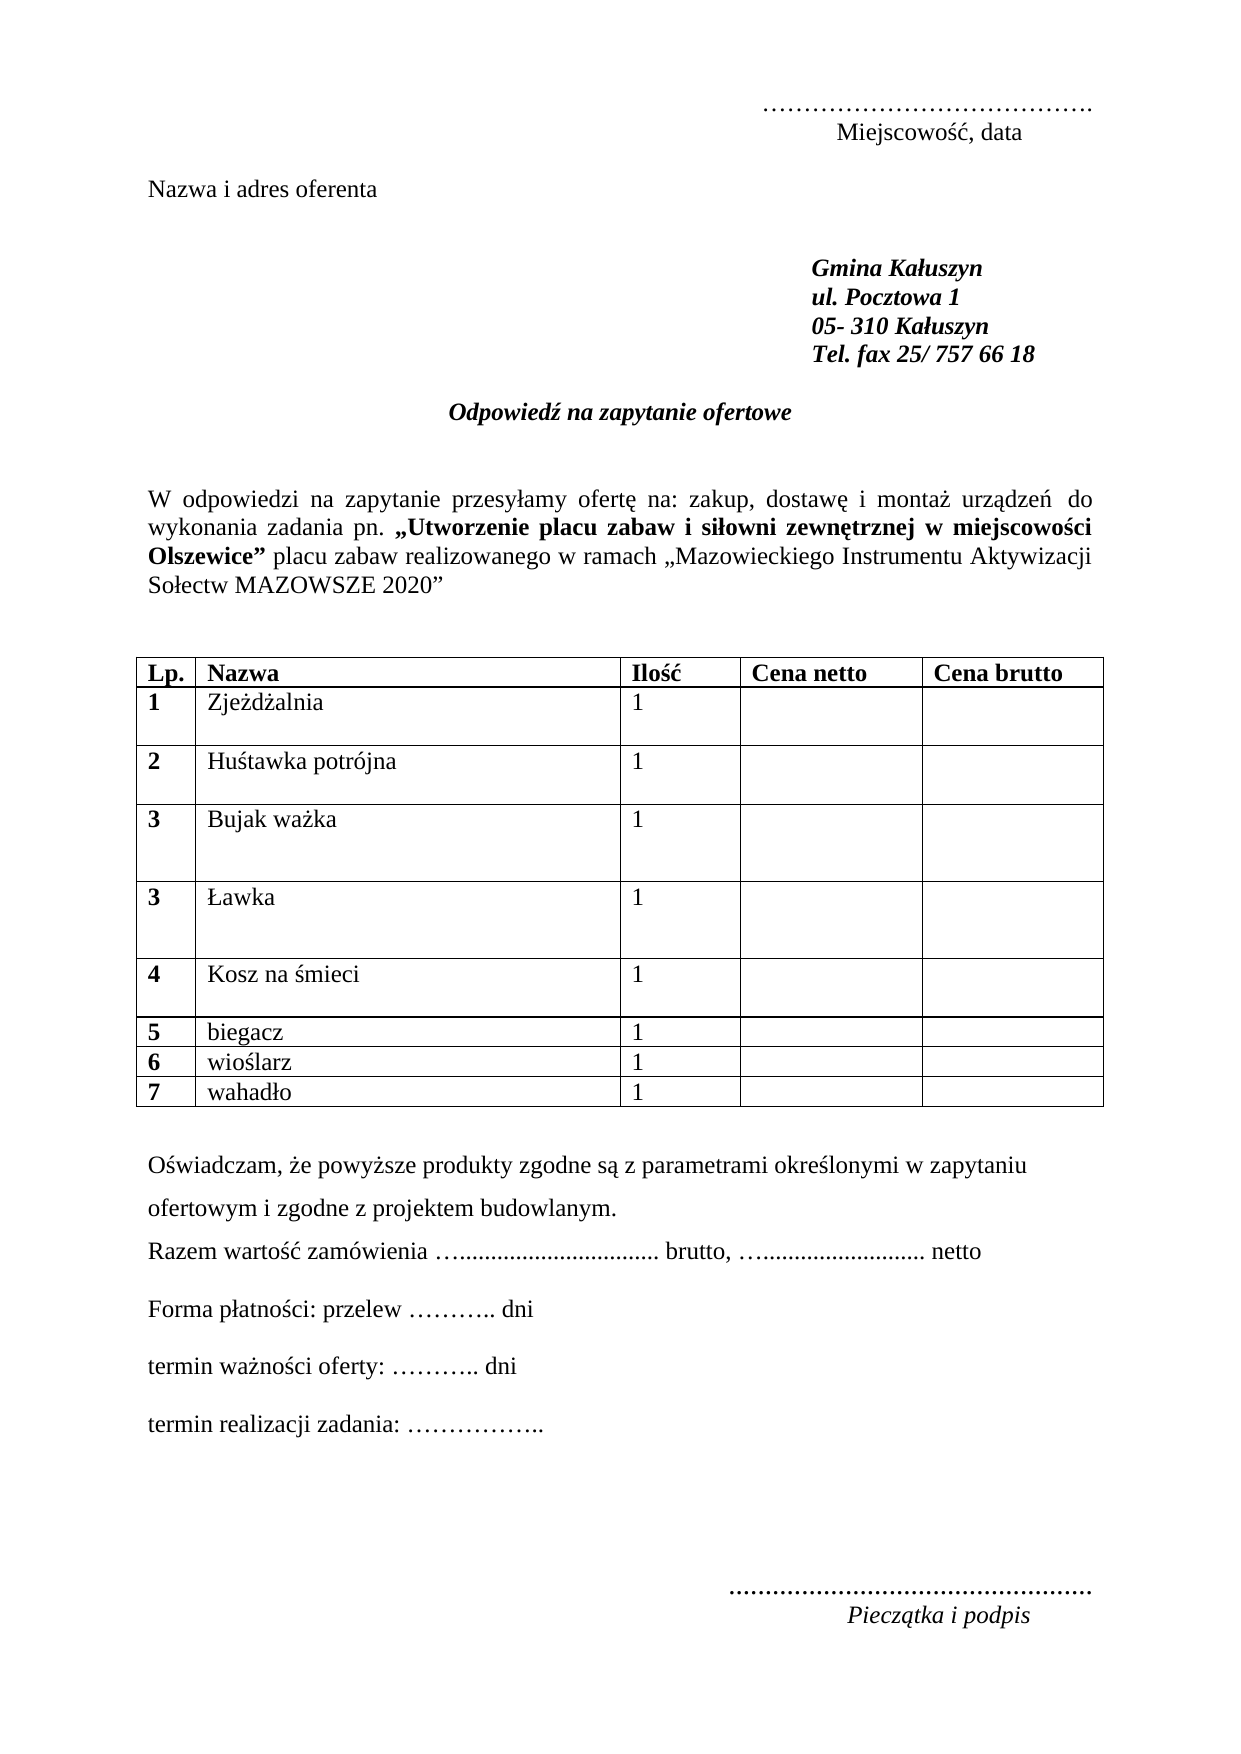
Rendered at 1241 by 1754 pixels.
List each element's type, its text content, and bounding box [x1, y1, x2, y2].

table_cell [741, 1018, 922, 1046]
table_cell Huśtawka potrójna [196, 746, 620, 803]
table_cell Ławka [196, 882, 620, 958]
table_cell Kosz na śmieci [196, 959, 620, 1016]
table_cell 6 [137, 1047, 195, 1076]
table_cell 1 [621, 1077, 740, 1106]
table_cell [923, 746, 1103, 803]
table_cell [741, 1077, 922, 1106]
table_cell Bujak ważka [196, 805, 620, 881]
table_cell 2 [137, 746, 195, 803]
text .................................................. [148, 1567, 1093, 1600]
table_cell 1 [621, 959, 740, 1016]
table_cell [923, 959, 1103, 1016]
table_cell wioślarz [196, 1047, 620, 1076]
table_cell [741, 882, 922, 958]
table_cell 1 [621, 882, 740, 958]
table_cell [923, 882, 1103, 958]
table_cell [923, 1077, 1103, 1106]
table_cell 1 [621, 1047, 740, 1076]
table_cell [741, 688, 922, 745]
text …………………………………. [148, 88, 1093, 117]
text Razem wartość zamówienia …................................ brutto, ….......................... netto [148, 1236, 1093, 1265]
table_cell [741, 805, 922, 881]
table_cell 1 [621, 1018, 740, 1046]
table_header Nazwa [196, 658, 620, 686]
text termin realizacji zadania: …………….. [148, 1409, 1093, 1437]
subtitle W odpowiedzi na zapytanie przesyłamy ofertę na: zakup, dostawę i montaż urządzeń do wykonania zadania pn. „Utworzenie placu zabaw i siłowni zewnętrznej w miejscowości Olszewice” placu zabaw realizowanego w ramach „Mazowieckiego Instrumentu Aktywizacji Sołectw MAZOWSZE 2020” [148, 484, 1093, 599]
table_cell [923, 688, 1103, 745]
table_cell [923, 1047, 1103, 1076]
table_cell 1 [137, 688, 195, 745]
table_cell 1 [621, 805, 740, 881]
table_cell 3 [137, 882, 195, 958]
table_cell 5 [137, 1018, 195, 1046]
text Nazwa i adres oferenta [148, 174, 1093, 203]
text termin ważności oferty: ……….. dni [148, 1351, 1093, 1380]
text Oświadczam, że powyższe produkty zgodne są z parametrami określonymi w zapytaniu ofertowym i zgodne z projektem budowlanym. [148, 1150, 1093, 1222]
table_cell 1 [621, 746, 740, 803]
table_cell 4 [137, 959, 195, 1016]
table_cell 1 [621, 688, 740, 745]
table_cell [741, 959, 922, 1016]
table_header Lp. [137, 658, 195, 686]
table_cell [741, 746, 922, 803]
text Forma płatności: przelew ……….. dni [148, 1294, 1093, 1322]
text Miejscowość, data [148, 117, 1093, 145]
text Pieczątka i podpis [148, 1600, 1093, 1629]
text Tel. fax 25/ 757 66 18 [811, 339, 1093, 368]
table_header Ilość [621, 658, 740, 686]
text Odpowiedź na zapytanie ofertowe [148, 397, 1093, 426]
table_header Cena brutto [923, 658, 1103, 686]
text Gmina Kałuszyn [811, 253, 1093, 282]
table_cell 3 [137, 805, 195, 881]
table_cell 7 [137, 1077, 195, 1106]
table_cell [923, 1018, 1103, 1046]
table_cell Zjeżdżalnia [196, 688, 620, 745]
table_cell [923, 805, 1103, 881]
text ul. Pocztowa 1 [811, 282, 1093, 311]
table_cell [741, 1047, 922, 1076]
table_header Cena netto [741, 658, 922, 686]
table_cell wahadło [196, 1077, 620, 1106]
text 05- 310 Kałuszyn [811, 311, 1093, 339]
table_cell biegacz [196, 1018, 620, 1046]
